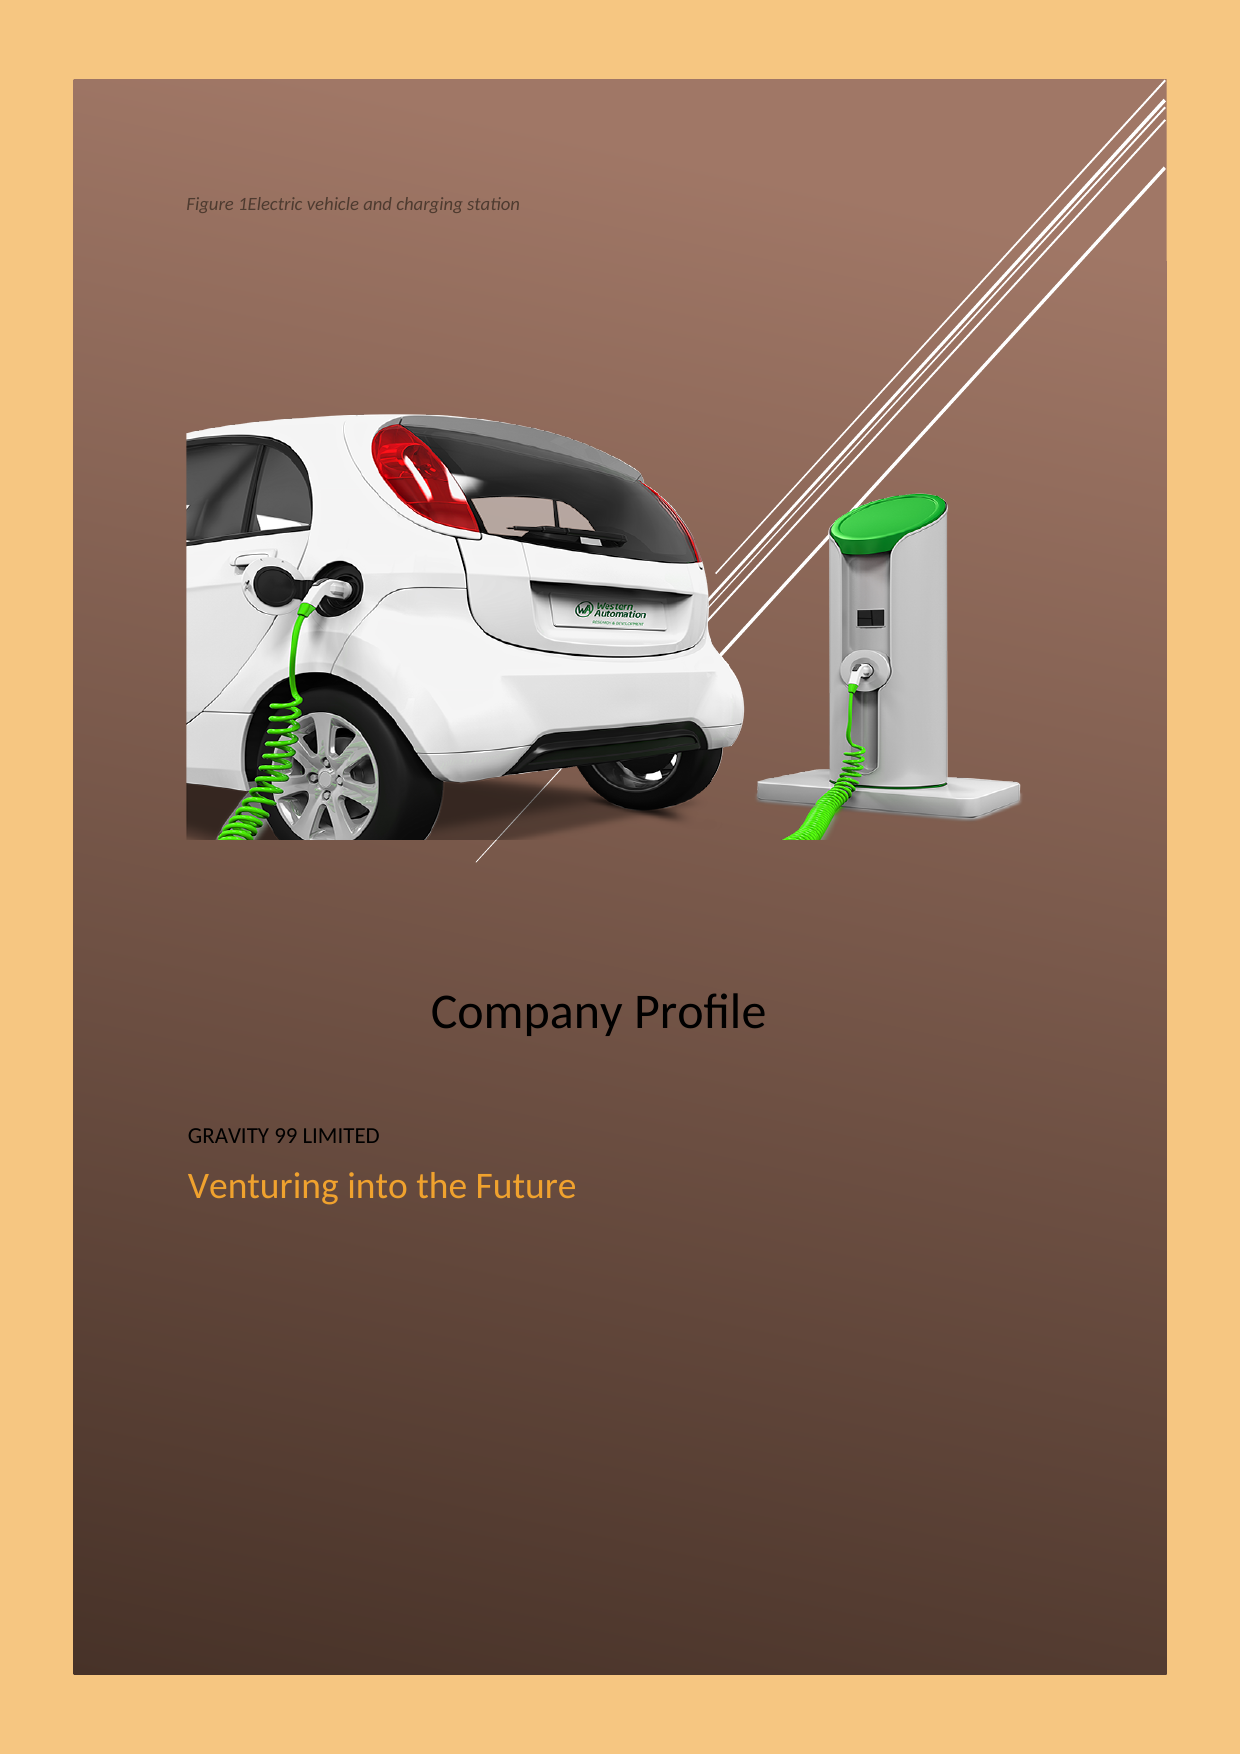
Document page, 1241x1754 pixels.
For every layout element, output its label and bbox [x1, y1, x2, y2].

picture [186, 356, 1132, 840]
